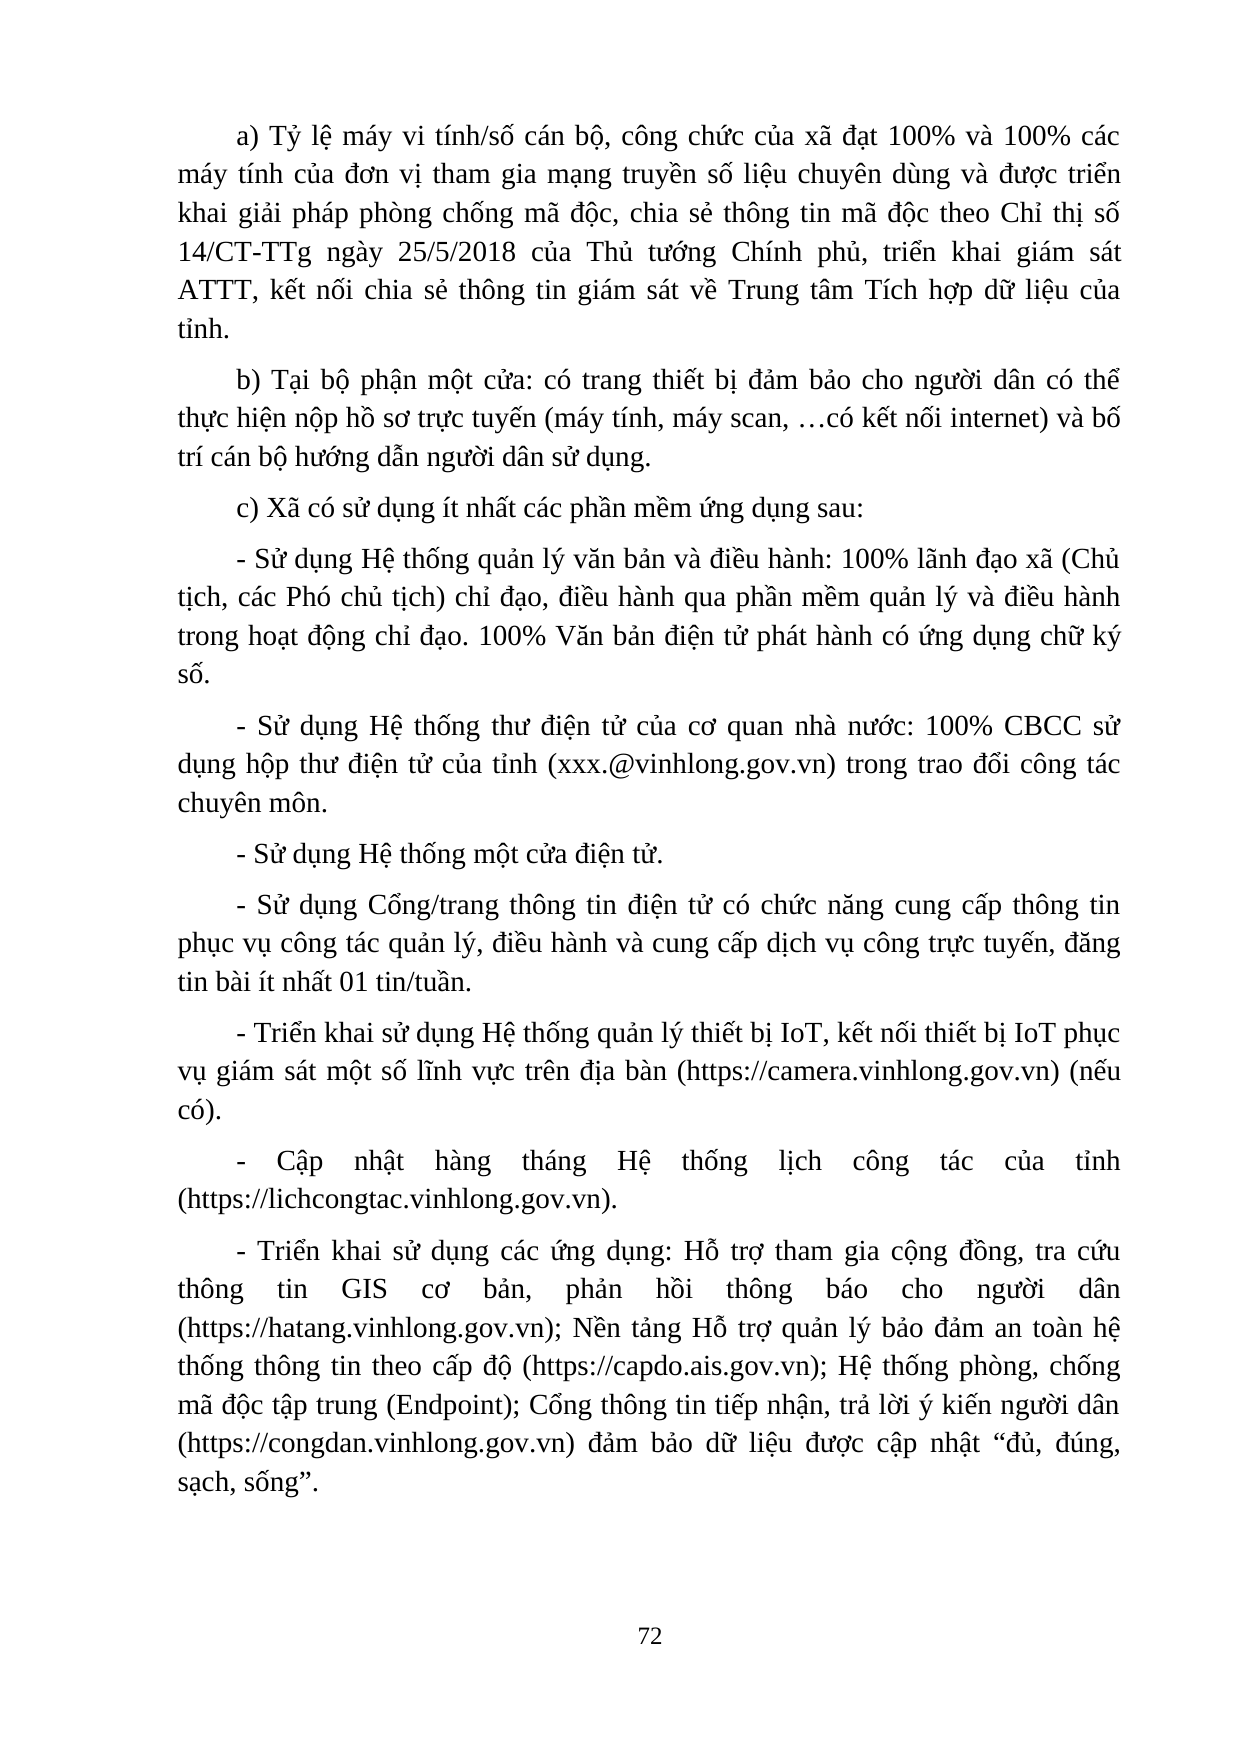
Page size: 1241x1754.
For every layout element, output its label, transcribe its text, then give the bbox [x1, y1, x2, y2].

text - Sử dụng Cổng/trang thông tin điện tử có chức năng cung cấp thông tin phục vụ công tác quản lý, điều hành và cung cấp dịch vụ công trực tuyến, đăng tin bài ít nhất 01 tin/tuần. [177, 887, 1122, 997]
text - Triển khai sử dụng các ứng dụng: Hỗ trợ tham gia cộng đồng, tra cứu thông tin GIS cơ bản, phản hồi thông báo cho người dân (https://hatang.vinhlong.gov.vn); Nền tảng Hỗ trợ quản lý bảo đảm an toàn hệ thống thông tin theo cấp độ (https://capdo.ais.gov.vn); Hệ thống phòng, chống mã độc tập trung (Endpoint); Cổng thông tin tiếp nhận, trả lời ý kiến người dân (https://congdan.vinhlong.gov.vn) đảm bảo dữ liệu được cập nhật “đủ, đúng, sạch, sống”. [177, 1233, 1122, 1497]
text - Sử dụng Hệ thống thư điện tử của cơ quan nhà nước: 100% CBCC sử dụng hộp thư điện tử của tỉnh (xxx.@vinhlong.gov.vn) trong trao đổi công tác chuyên môn. [177, 708, 1122, 818]
text b) Tại bộ phận một cửa: có trang thiết bị đảm bảo cho người dân có thể thực hiện nộp hồ sơ trực tuyến (máy tính, máy scan, …có kết nối internet) và bố trí cán bộ hướng dẫn người dân sử dụng. [177, 362, 1122, 472]
text - Cập nhật hàng tháng Hệ thống lịch công tác của tỉnh (https://lichcongtac.vinhlong.gov.vn). [177, 1143, 1122, 1215]
text - Triển khai sử dụng Hệ thống quản lý thiết bị IoT, kết nối thiết bị IoT phục vụ giám sát một số lĩnh vực trên địa bàn (https://camera.vinhlong.gov.vn) (nếu có). [177, 1015, 1122, 1126]
text - Sử dụng Hệ thống quản lý văn bản và điều hành: 100% lãnh đạo xã (Chủ tịch, các Phó chủ tịch) chỉ đạo, điều hành qua phần mềm quản lý và điều hành trong hoạt động chỉ đạo. 100% Văn bản điện tử phát hành có ứng dụng chữ ký số. [177, 541, 1122, 690]
text c) Xã có sử dụng ít nhất các phần mềm ứng dụng sau: [177, 490, 1122, 523]
text a) Tỷ lệ máy vi tính/số cán bộ, công chức của xã đạt 100% và 100% các máy tính của đơn vị tham gia mạng truyền số liệu chuyên dùng và được triển khai giải pháp phòng chống mã độc, chia sẻ thông tin mã độc theo Chỉ thị số 14/CT-TTg ngày 25/5/2018 của Thủ tướng Chính phủ, triển khai giám sát ATTT, kết nối chia sẻ thông tin giám sát về Trung tâm Tích hợp dữ liệu của tỉnh. [177, 118, 1122, 344]
text - Sử dụng Hệ thống một cửa điện tử. [177, 836, 1122, 869]
